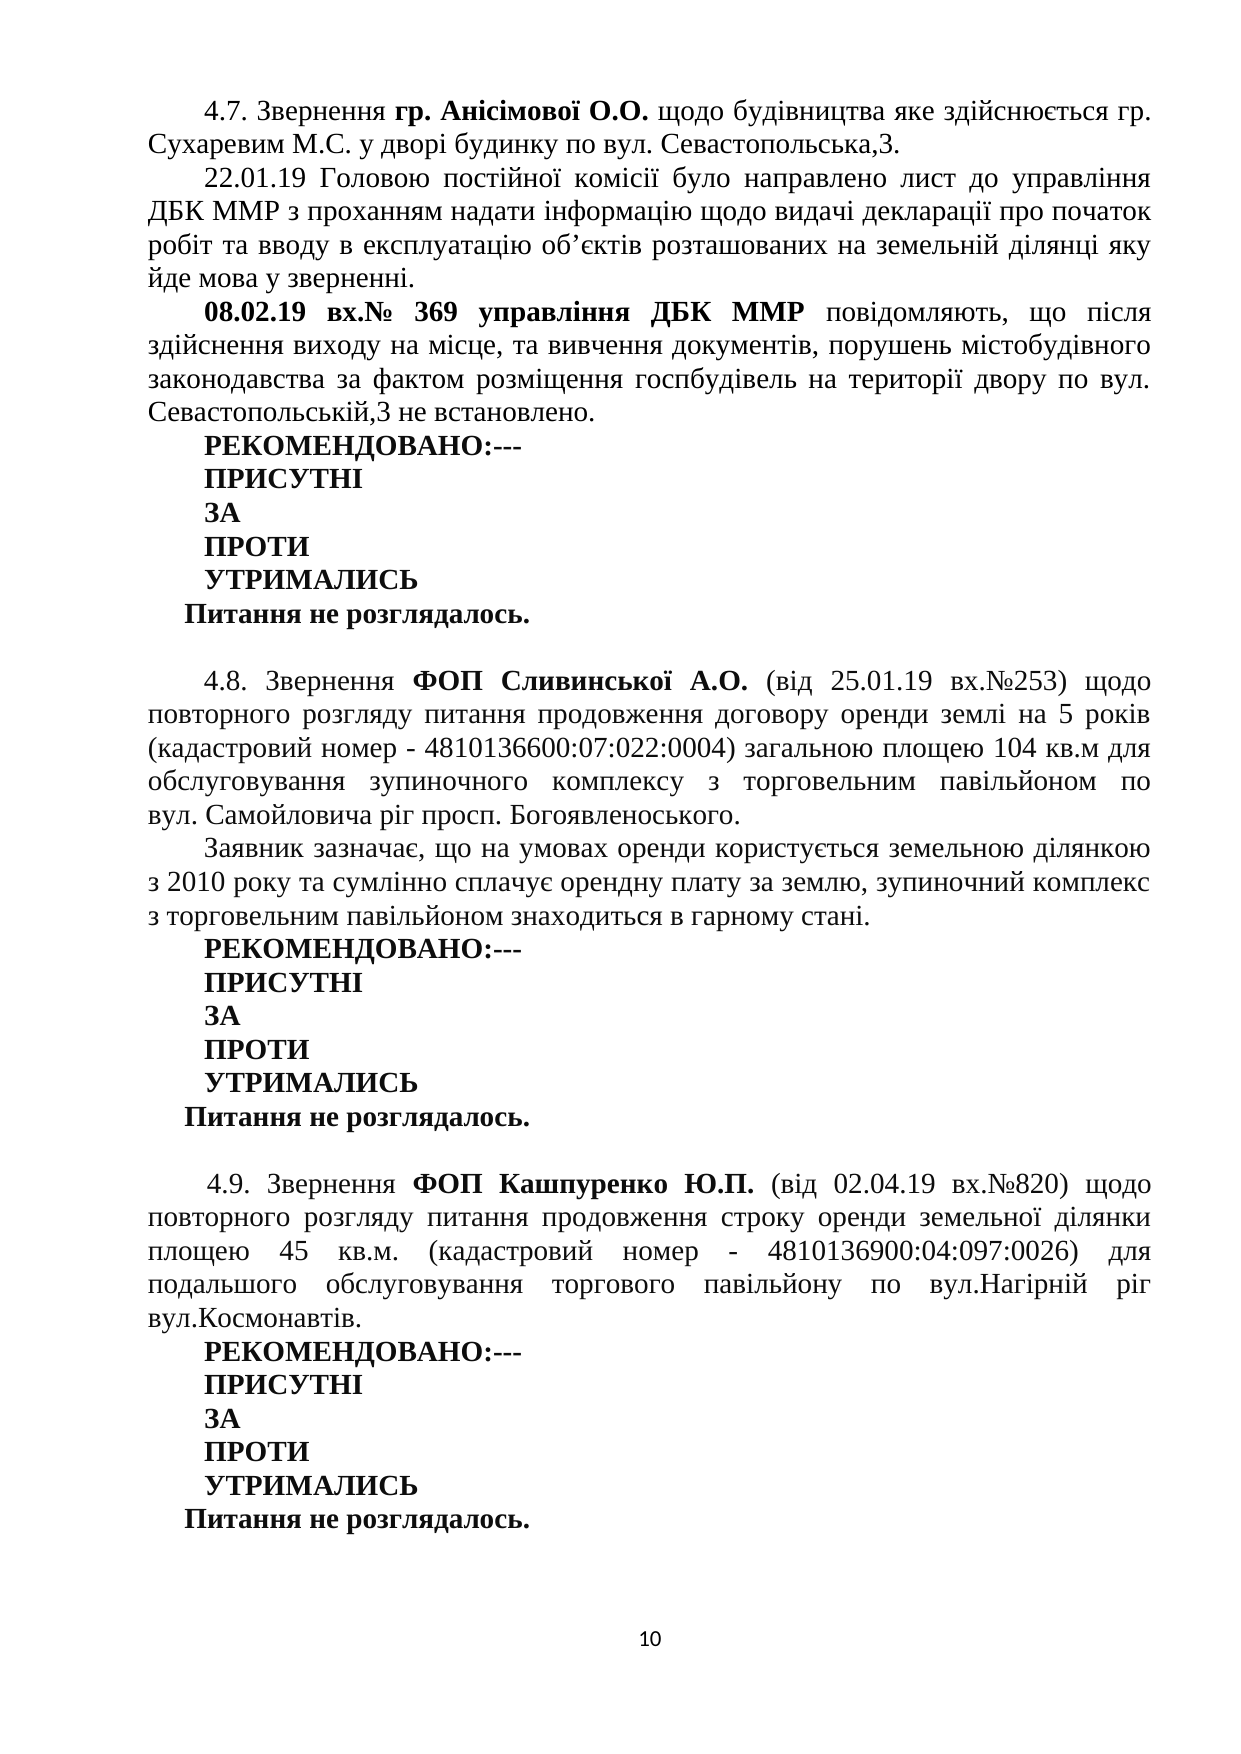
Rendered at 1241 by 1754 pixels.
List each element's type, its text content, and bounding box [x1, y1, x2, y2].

text УТРИМАЛИСЬ [148, 1468, 1152, 1501]
text ПРИСУТНІ [148, 965, 1152, 998]
text ЗА [148, 998, 1152, 1032]
text ЗА [148, 1401, 1152, 1434]
text ПРИСУТНІ [148, 462, 1152, 495]
text ПРОТИ [148, 529, 1152, 562]
text 22.01.19 Головою постійної комісії було направлено лист до управління ДБК ММР з проханням надати інформацію щодо видачі декларації про початок робіт та вводу в експлуатацію об’єктів розташованих на земельній ділянці яку йде мова у зверненні. [148, 160, 1152, 294]
text РЕКОМЕНДОВАНО:--- [148, 428, 1152, 462]
text 08.02.19 вх.№ 369 управління ДБК ММР повідомляють, що після здійснення виходу на місце, та вивчення документів, порушень містобудівного законодавства за фактом розміщення госпбудівель на території двору по вул. Севастопольській,3 не встановлено. [148, 294, 1152, 428]
text ПРИСУТНІ [148, 1367, 1152, 1401]
text УТРИМАЛИСЬ [148, 562, 1152, 596]
text Заявник зазначає, що на умовах оренди користується земельною ділянкою з 2010 року та сумлінно сплачує орендну плату за землю, зупиночний комплекс з торговельним павільйоном знаходиться в гарному стані. [148, 831, 1152, 931]
text 4.7. Звернення гр. Анісімової О.О. щодо будівництва яке здійснюється гр. Сухаревим М.С. у дворі будинку по вул. Севастопольська,3. [148, 93, 1152, 160]
text Питання не розглядалось. [148, 1099, 1152, 1132]
text УТРИМАЛИСЬ [148, 1065, 1152, 1099]
text РЕКОМЕНДОВАНО:--- [148, 1334, 1152, 1367]
text РЕКОМЕНДОВАНО:--- [148, 931, 1152, 965]
text 4.9. Звернення ФОП Кашпуренко Ю.П. (від 02.04.19 вх.№820) щодо повторного розгляду питання продовження строку оренди земельної ділянки площею 45 кв.м. (кадастровий номер - 4810136900:04:097:0026) для подальшого обслуговування торгового павільйону по вул.Нагірній ріг вул.Космонавтів. [148, 1166, 1152, 1334]
text 4.8. Звернення ФОП Сливинської А.О. (від 25.01.19 вх.№253) щодо повторного розгляду питання продовження договору оренди землі на 5 років (кадастровий номер - 4810136600:07:022:0004) загальною площею 104 кв.м для обслуговування зупиночного комплексу з торговельним павільйоном по вул. Самойловича ріг просп. Богоявленоського. [148, 663, 1152, 831]
text ЗА [148, 495, 1152, 529]
text Питання не розглядалось. [148, 596, 1152, 629]
text ПРОТИ [148, 1434, 1152, 1468]
text ПРОТИ [148, 1032, 1152, 1065]
text Питання не розглядалось. [148, 1501, 1152, 1535]
